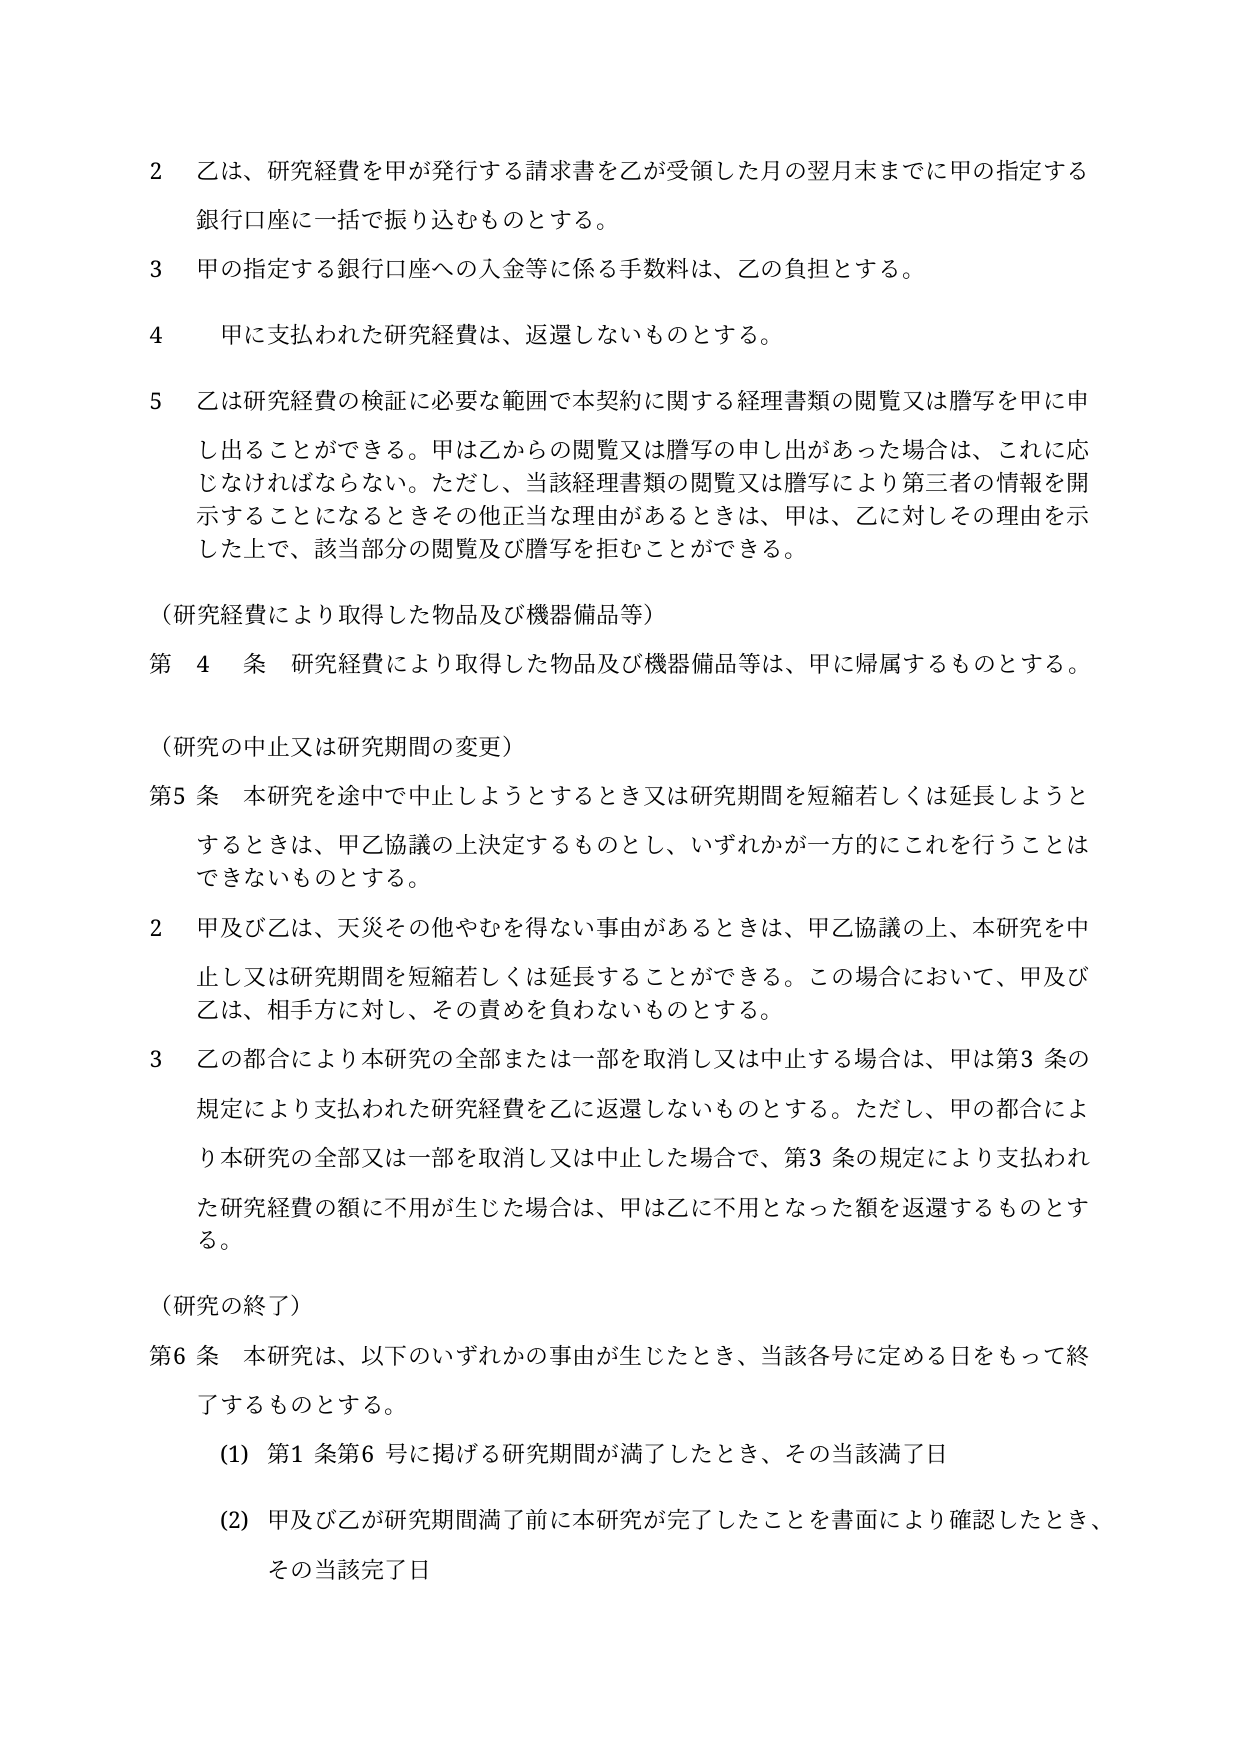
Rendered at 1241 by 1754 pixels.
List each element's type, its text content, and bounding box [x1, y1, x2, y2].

text 2 乙は、研究経費を甲が発行する請求書を乙が受領した月の翌月末までに甲の指定する銀行口座に一括で振り込むものとする。 [149, 136, 1091, 235]
text (2) 甲及び乙が研究期間満了前に本研究が完了したことを書面により確認したとき、その当該完了日 [196, 1486, 1091, 1585]
text (1) 第1条第6号に掲げる研究期間が満了したとき、その当該満了日 [196, 1420, 1091, 1486]
text 3 乙の都合により本研究の全部または一部を取消し又は中止する場合は、甲は第3条の規定により支払われた研究経費を乙に返還しないものとする。ただし、甲の都合により本研究の全部又は一部を取消し又は中止した場合で、第3条の規定により支払われた研究経費の額に不用が生じた場合は、甲は乙に不用となった額を返還するものとする。 [149, 1025, 1091, 1256]
text （研究の中止又は研究期間の変更） [149, 729, 1091, 762]
text 5 乙は研究経費の検証に必要な範囲で本契約に関する経理書類の閲覧又は謄写を甲に申し出ることができる。甲は乙からの閲覧又は謄写の申し出があった場合は、これに応じなければならない。ただし、当該経理書類の閲覧又は謄写により第三者の情報を開示することになるときその他正当な理由があるときは、甲は、乙に対しその理由を示した上で、該当部分の閲覧及び謄写を拒むことができる。 [149, 367, 1091, 564]
text 第4条 研究経費により取得した物品及び機器備品等は、甲に帰属するものとする。 [149, 630, 1091, 696]
text （研究経費により取得した物品及び機器備品等） [149, 597, 1091, 630]
text 第5条 本研究を途中で中止しようとするとき又は研究期間を短縮若しくは延長しようとするときは、甲乙協議の上決定するものとし、いずれかが一方的にこれを行うことはできないものとする。 [149, 762, 1091, 893]
text 第6条 本研究は、以下のいずれかの事由が生じたとき、当該各号に定める日をもって終了するものとする。 [149, 1321, 1091, 1420]
text （研究の終了） [149, 1288, 1091, 1321]
text 2 甲及び乙は、天災その他やむを得ない事由があるときは、甲乙協議の上、本研究を中止し又は研究期間を短縮若しくは延長することができる。この場合において、甲及び乙は、相手方に対し、その責めを負わないものとする。 [149, 893, 1091, 1025]
text 3 甲の指定する銀行口座への入金等に係る手数料は、乙の負担とする。 [149, 235, 1091, 301]
text 4 甲に支払われた研究経費は、返還しないものとする。 [149, 301, 1091, 367]
